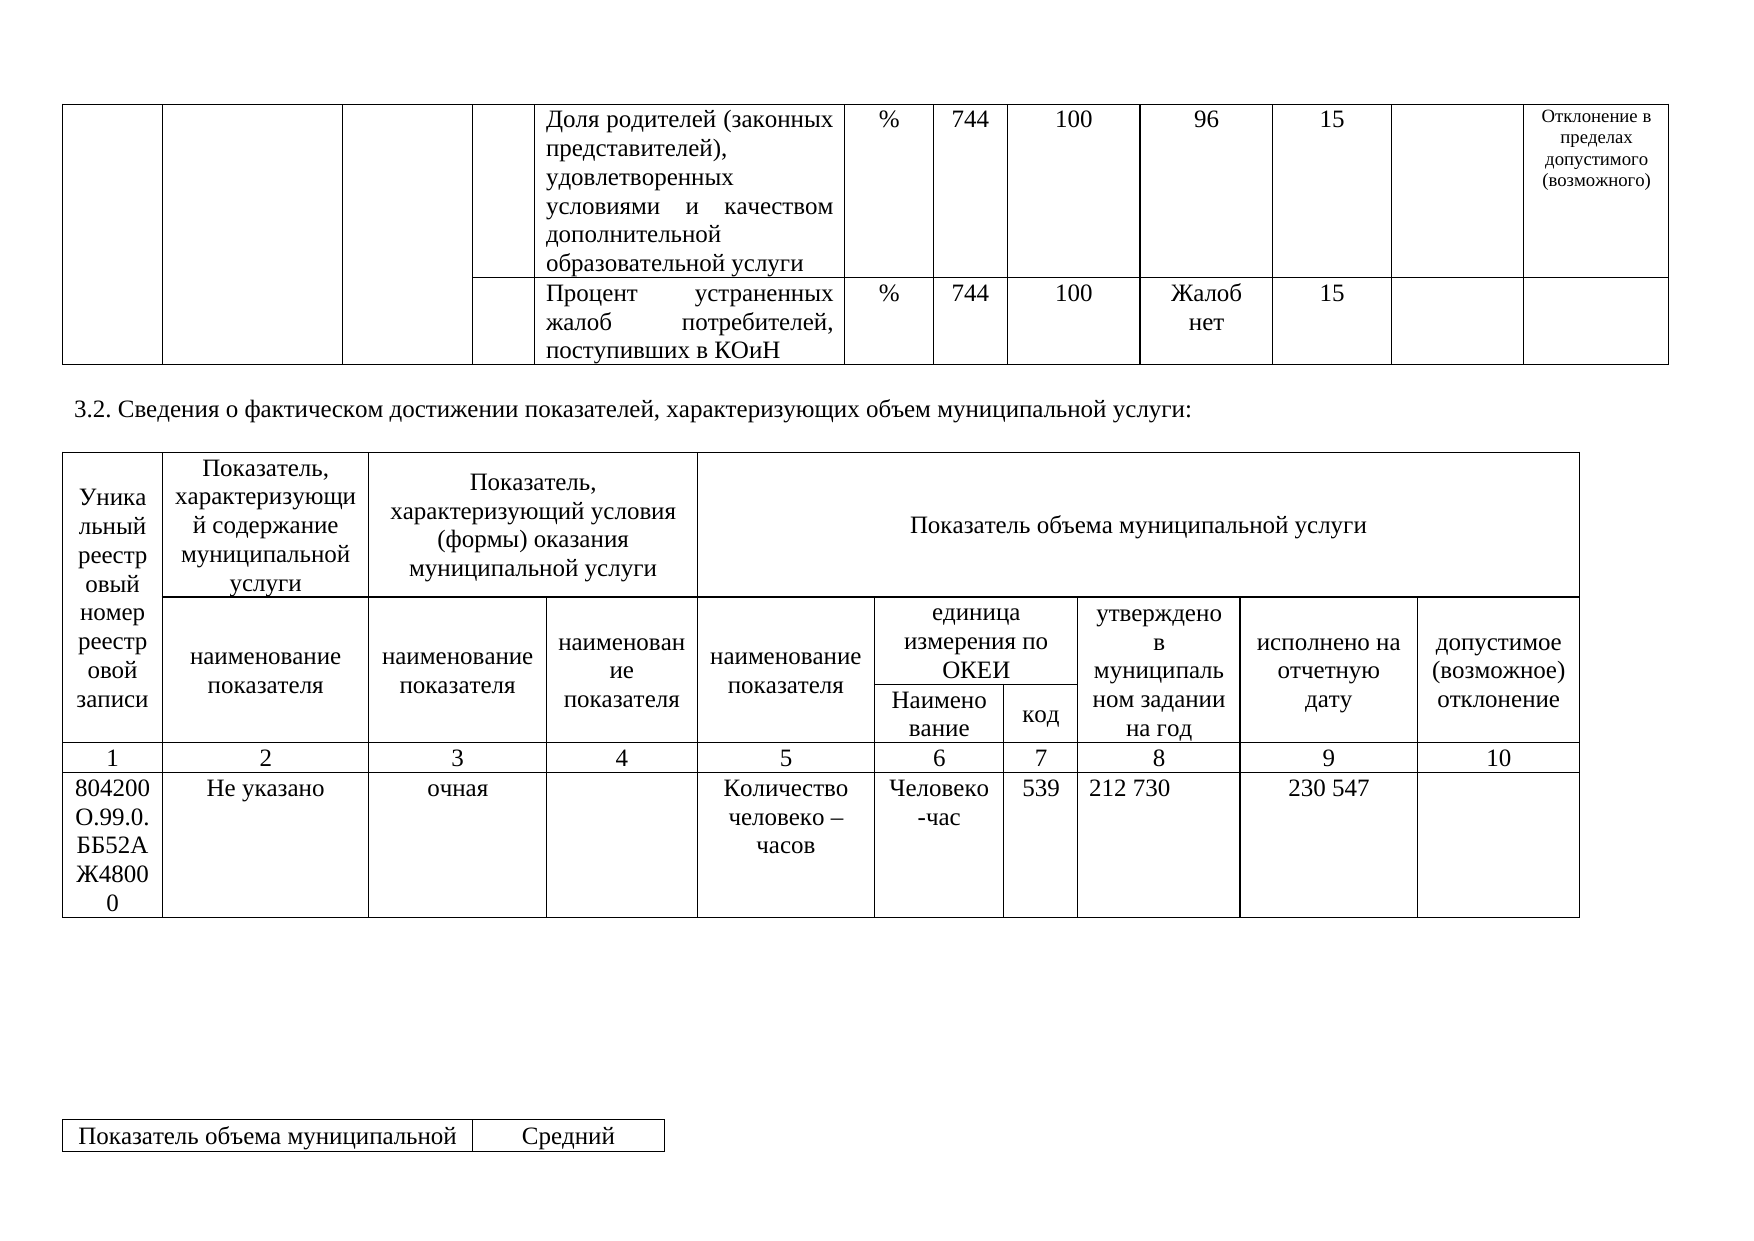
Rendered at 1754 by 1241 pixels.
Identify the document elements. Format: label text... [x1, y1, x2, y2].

table_cell 100 [1008, 105, 1139, 277]
table_cell 9 [1241, 743, 1417, 772]
table_cell Количество человеко – часов [698, 773, 874, 917]
table_cell Процент устраненных жалоб потребителей, поступивших в КОиН [535, 278, 844, 364]
table_cell наименование показателя [547, 598, 697, 742]
table_cell исполнено на отчетную дату [1241, 598, 1417, 742]
table_cell единица измерения по ОКЕИ [875, 598, 1077, 684]
text 3.2. Сведения о фактическом достижении показателей, характеризующих объем муниципальной услуги: [74, 394, 1683, 423]
table_cell 4 [547, 743, 697, 772]
table_cell 10 [1418, 743, 1579, 772]
table_cell Доля родителей (законных представителей), удовлетворенных условиями и качеством дополнительной образовательной услуги [535, 105, 844, 277]
table_cell наименование показателя [163, 598, 368, 742]
table_cell [473, 278, 534, 364]
table_cell очная [369, 773, 546, 917]
table_cell [1418, 773, 1579, 917]
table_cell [1524, 105, 1668, 277]
table_cell 804200О.99.0.ББ52АЖ48000 [63, 773, 162, 917]
table_cell 6 [875, 743, 1003, 772]
table_cell допустимое (возможное) отклонение [1418, 598, 1579, 742]
table_cell 15 [1273, 105, 1391, 277]
table_cell 744 [934, 278, 1007, 364]
table_header Показатель объема муниципальной услуги [698, 453, 1579, 596]
table_header Показатель, характеризующий условия (формы) оказания муниципальной услуги [369, 453, 697, 596]
table_cell 5 [698, 743, 874, 772]
table_cell 212 730 [1078, 773, 1239, 917]
table_header Показатель, характеризующий содержание муниципальной услуги [163, 453, 368, 596]
table_cell % [845, 278, 933, 364]
table_cell 15 [1273, 278, 1391, 364]
table_cell [1392, 278, 1523, 364]
table_cell [473, 105, 534, 277]
table_cell 3 [369, 743, 546, 772]
table_cell Не указано [163, 773, 368, 917]
table_cell 539 [1004, 773, 1077, 917]
table_cell [1524, 278, 1668, 364]
table_cell наименование показателя [698, 598, 874, 742]
table_cell [1392, 105, 1523, 277]
table_cell наименование показателя [369, 598, 546, 742]
table_cell Наименование [875, 685, 1003, 742]
table_cell 230 547 [1241, 773, 1417, 917]
table_cell 100 [1008, 278, 1139, 364]
table_cell 7 [1004, 743, 1077, 772]
table_cell 8 [1078, 743, 1239, 772]
table_cell % [845, 105, 933, 277]
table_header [63, 1120, 472, 1151]
table_cell 1 [63, 743, 162, 772]
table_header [473, 1120, 664, 1151]
table_cell 744 [934, 105, 1007, 277]
table_cell 2 [163, 743, 368, 772]
table_cell утверждено в муниципальном задании на год [1078, 598, 1239, 742]
table_header Уникальный реестровый номер реестровой записи [63, 453, 162, 742]
table_cell 96 [1141, 105, 1272, 277]
table_cell Человеко -час [875, 773, 1003, 917]
table_cell [547, 773, 697, 917]
table_cell Жалоб нет [1141, 278, 1272, 364]
table_cell код [1004, 685, 1077, 742]
